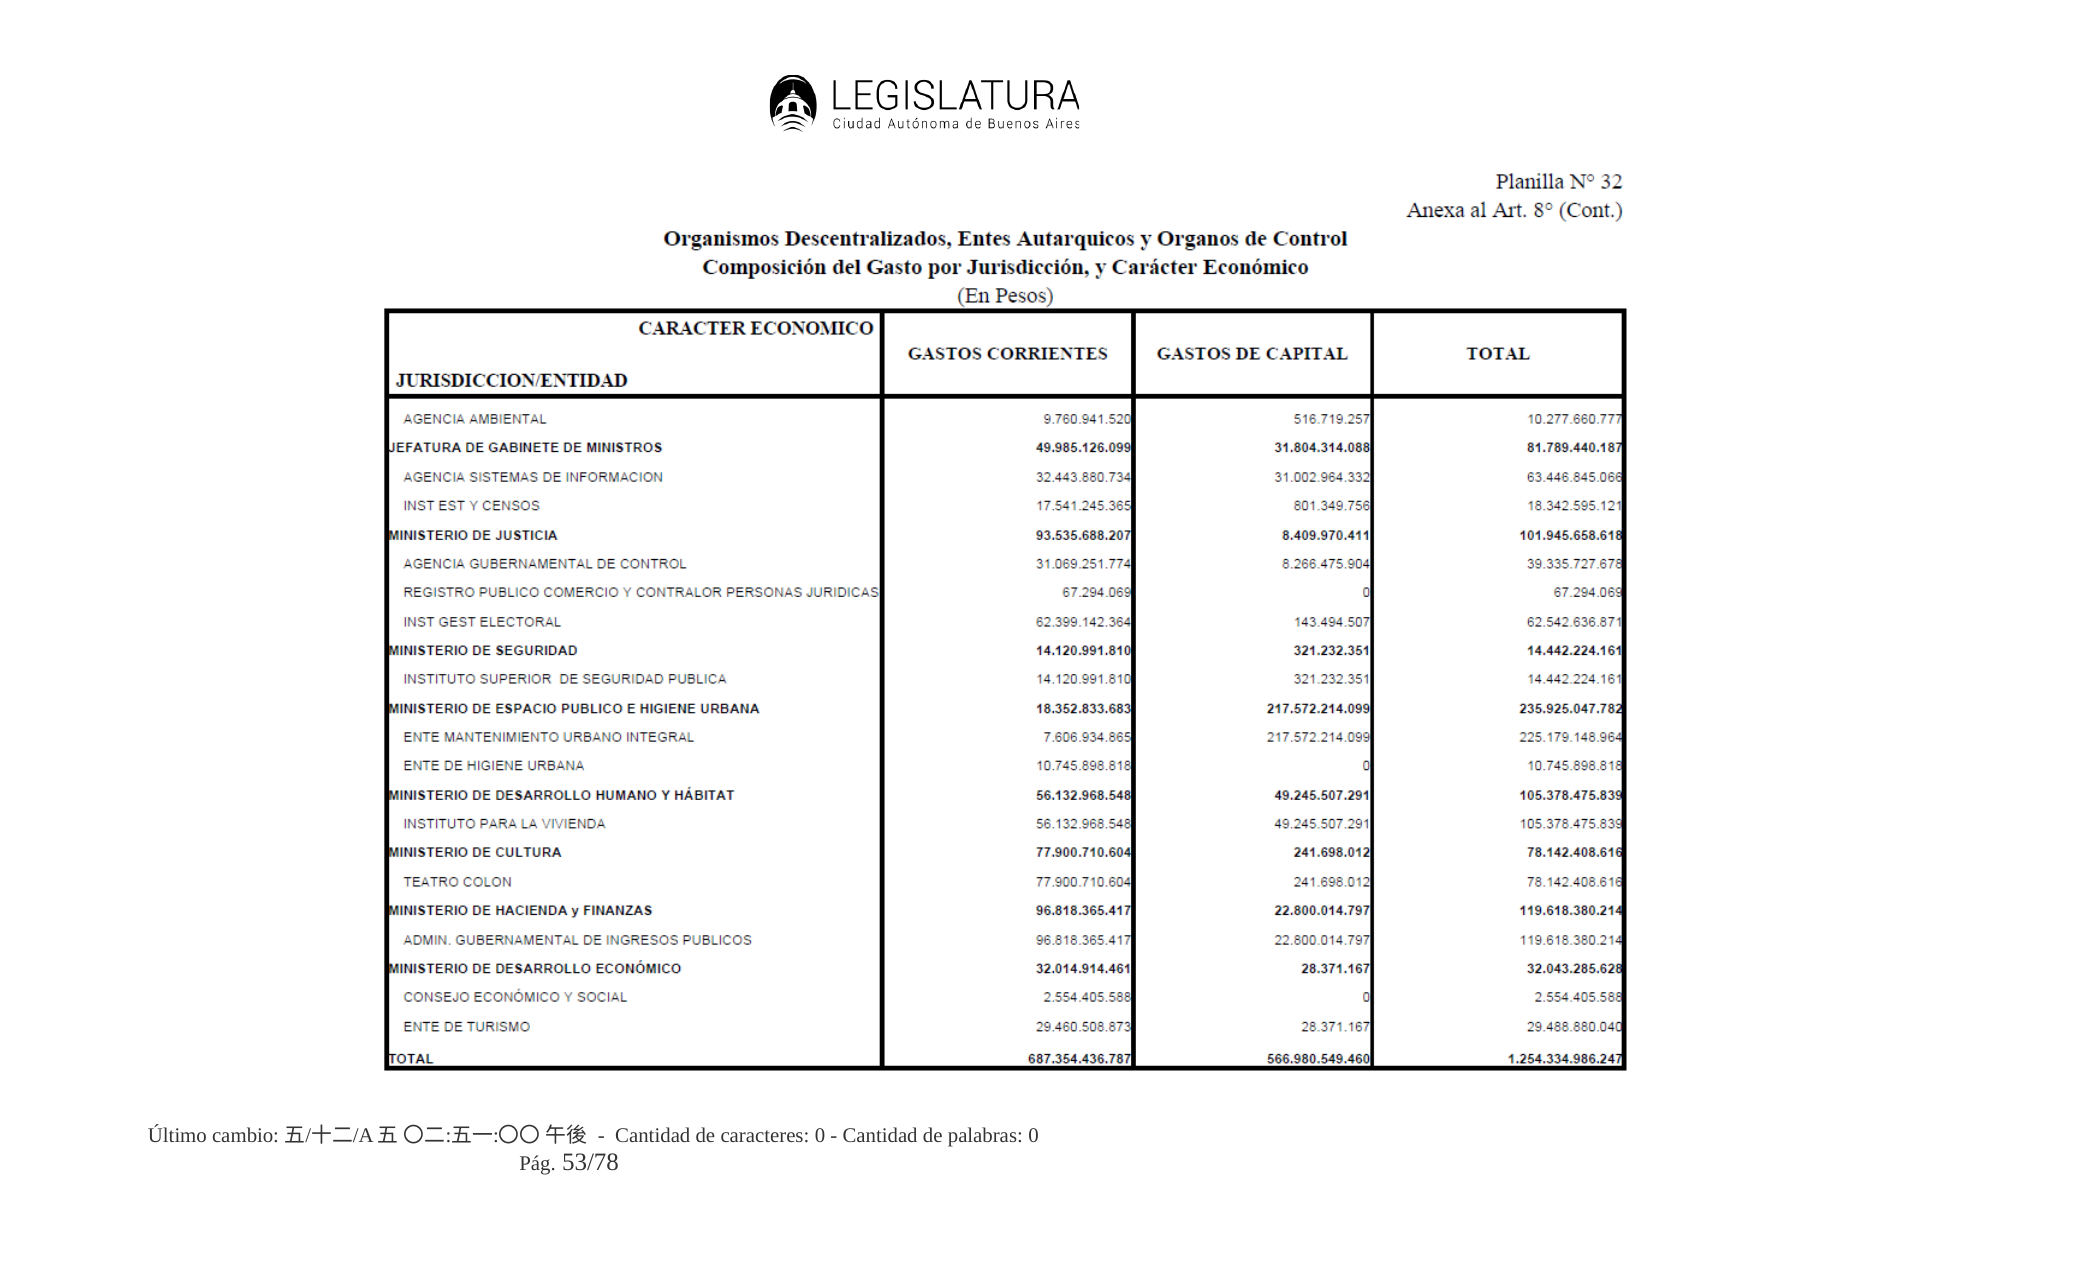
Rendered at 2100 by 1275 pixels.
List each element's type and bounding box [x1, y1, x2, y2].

picture [769, 75, 1080, 132]
picture [382, 159, 1629, 1073]
